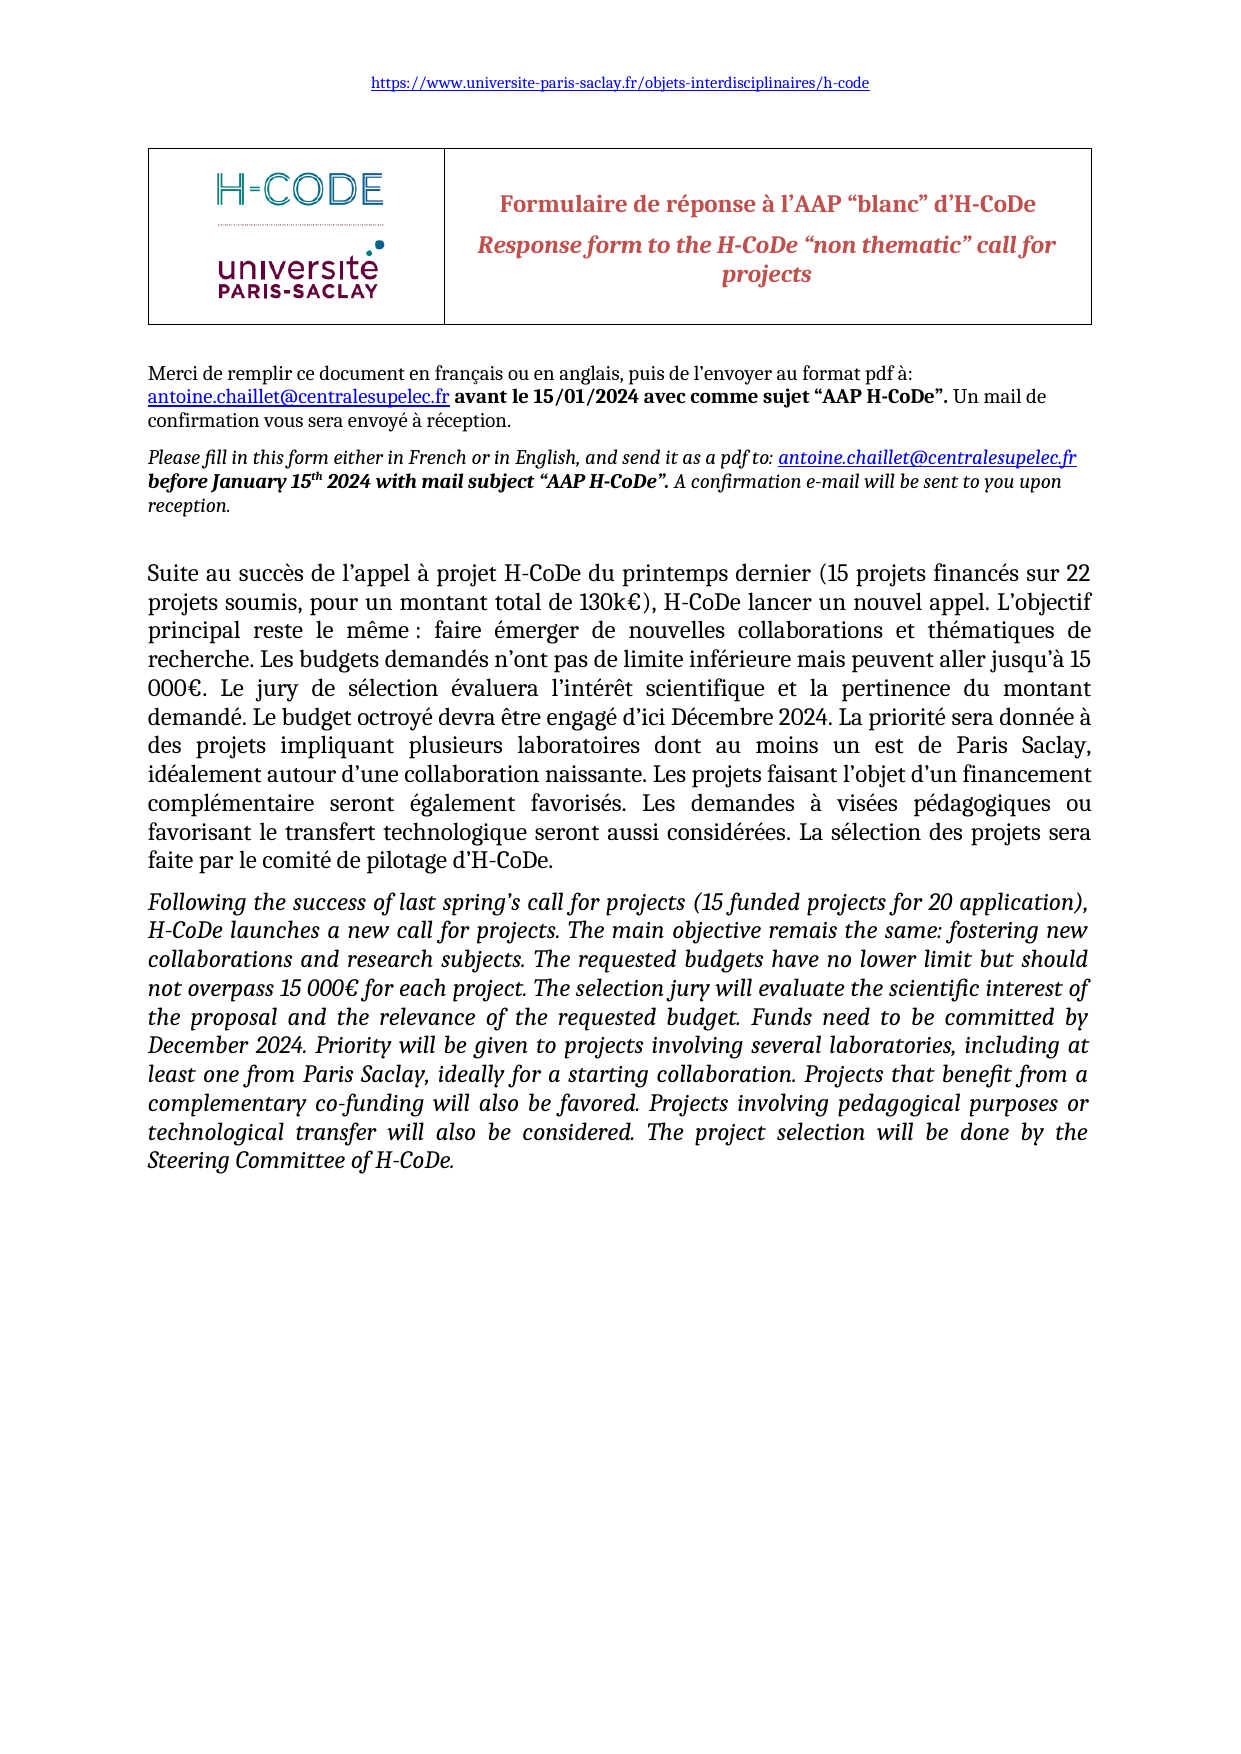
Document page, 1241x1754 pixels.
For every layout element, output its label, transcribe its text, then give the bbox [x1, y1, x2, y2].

text Suite au succès de l’appel à projet H-CoDe du printemps dernier (15 projets financés sur 22 projets soumis, pour un montant total de 130k€), H-CoDe lancer un nouvel appel. L’objectif principal reste le même : faire émerger de nouvelles collaborations et thématiques de recherche. Les budgets demandés n’ont pas de limite inférieure mais peuvent aller jusqu’à 15 000€. Le jury de sélection évaluera l’intérêt scientifique et la pertinence du montant demandé. Le budget octroyé devra être engagé d’ici Décembre 2024. La priorité sera donnée à des projets impliquant plusieurs laboratoires dont au moins un est de Paris Saclay, idéalement autour d’une collaboration naissante. Les projets faisant l’objet d’un financement complémentaire seront également favorisés. Les demandes à visées pédagogiques ou favorisant le transfert technologique seront aussi considérées. La sélection des projets sera faite par le comité de pilotage d’H-CoDe. [148, 559, 1093, 875]
text Merci de remplir ce document en français ou en anglais, puis de l’envoyer au format pdf à: antoine.chaillet@centralesupelec.fr avant le 15/01/2024 avec comme sujet “AAP H-CoDe”. Un mail de confirmation vous sera envoyé à réception. [148, 361, 1093, 433]
table_header Formulaire de réponse à l’AAP “blanc” d’H-CoDe Response form to the H-CoDe “non thematic” call for projects [445, 149, 1091, 324]
table_header [149, 149, 444, 324]
text Please fill in this form either in French or in English, and send it as a pdf to: antoine.chaillet@centralesupelec.fr before January 15th 2024 with mail subject “AAP H-CoDe”. A confirmation e-mail will be sent to you upon reception. [148, 446, 1093, 517]
text Following the success of last spring’s call for projects (15 funded projects for 20 application), H-CoDe launches a new call for projects. The main objective remais the same: fostering new collaborations and research subjects. The requested budgets have no lower limit but should not overpass 15 000€ for each project. The selection jury will evaluate the scientific interest of the proposal and the relevance of the requested budget. Funds need to be committed by December 2024. Priority will be given to projects involving several laboratories, including at least one from Paris Saclay, ideally for a starting collaboration. Projects that benefit from a complementary co-funding will also be favored. Projects involving pedagogical purposes or technological transfer will also be considered. The project selection will be done by the Steering Committee of H-CoDe. [148, 887, 1093, 1175]
